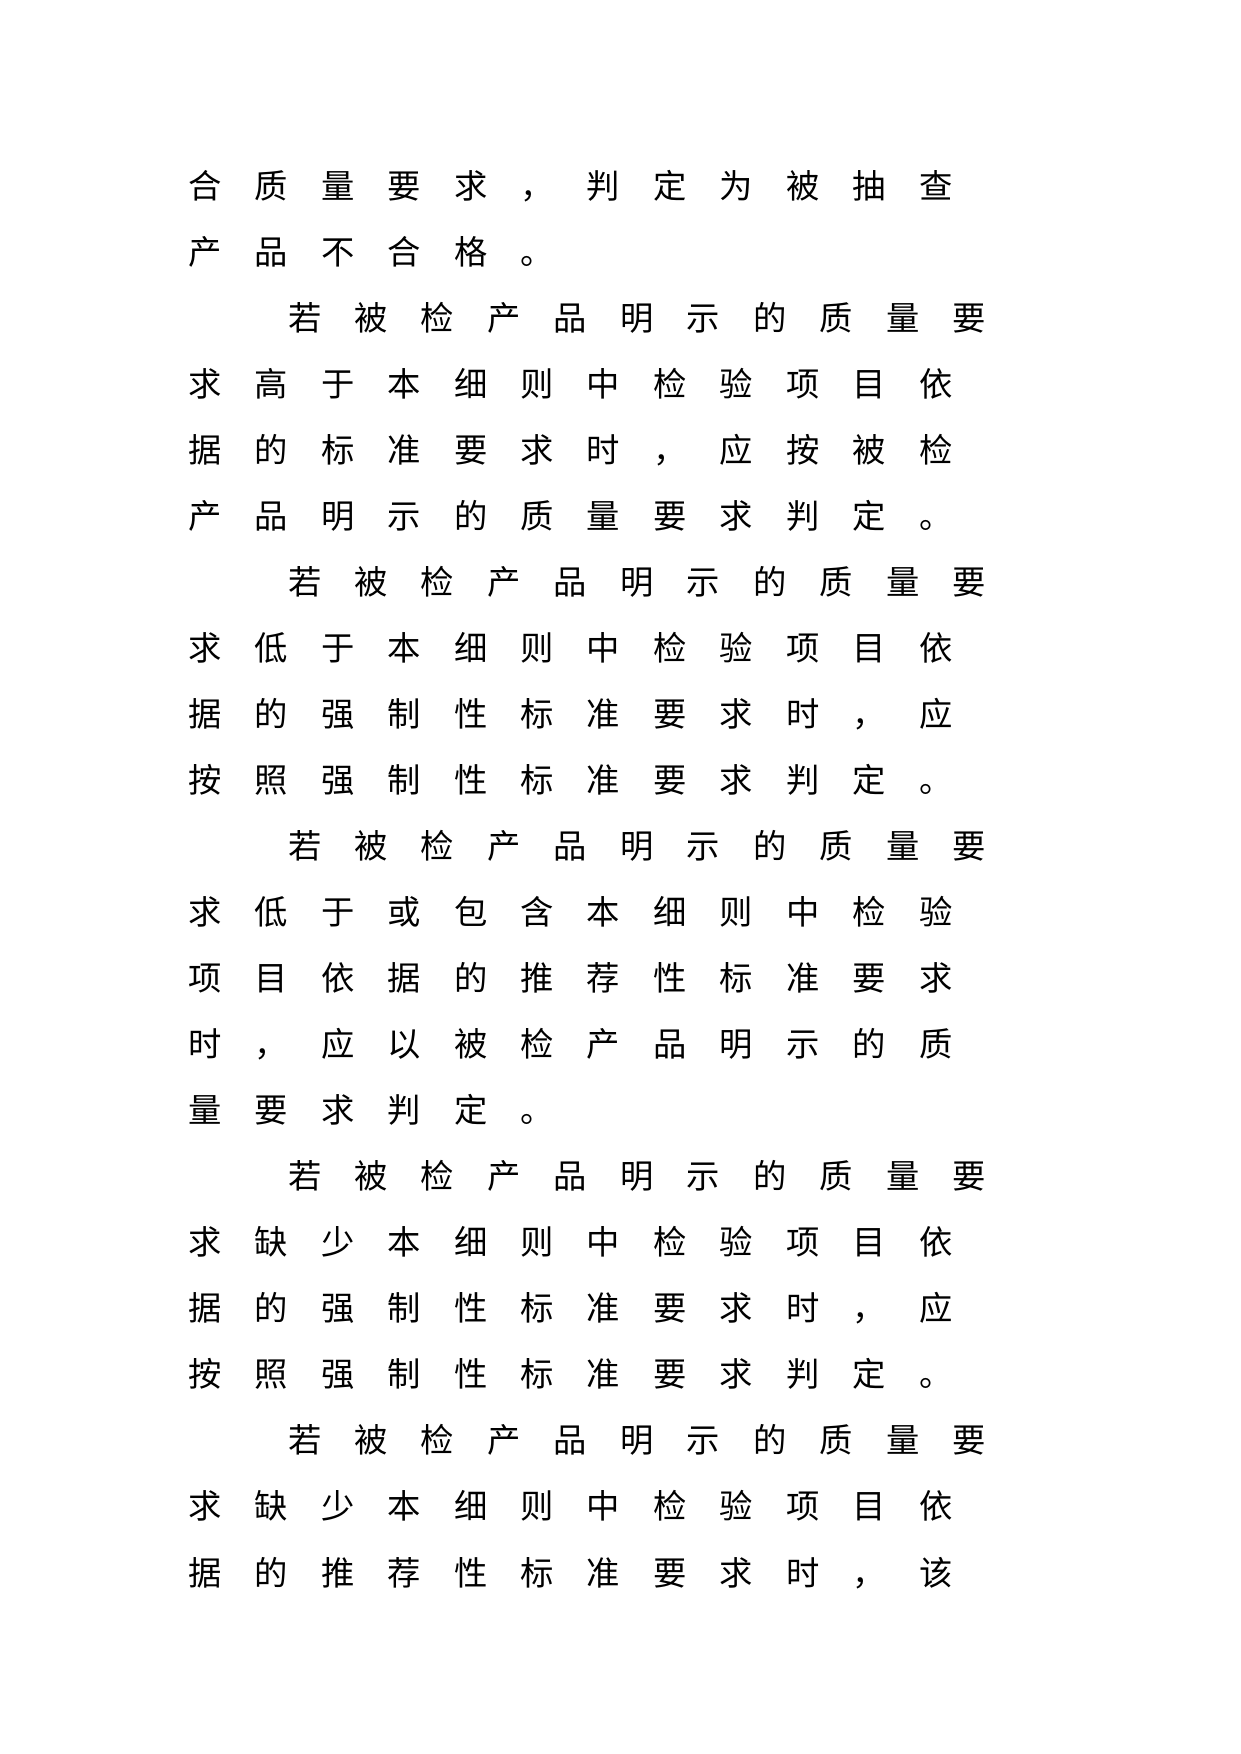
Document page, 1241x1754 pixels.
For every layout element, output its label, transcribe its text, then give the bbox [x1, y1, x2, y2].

text 若被检产品明示的质量要求缺少本细则中检验项目依据的强制性标准要求时，应按照强制性标准要求判定。 [188, 1141, 1047, 1405]
text 若被检产品明示的质量要求低于本细则中检验项目依据的强制性标准要求时，应按照强制性标准要求判定。 [188, 547, 1047, 811]
text 若被检产品明示的质量要求低于或包含本细则中检验项目依据的推荐性标准要求时，应以被检产品明示的质量要求判定。 [188, 811, 1047, 1141]
text 若被检产品明示的质量要求高于本细则中检验项目依据的标准要求时，应按被检产品明示的质量要求判定。 [188, 283, 1047, 547]
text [188, 1405, 1047, 1603]
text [188, 151, 1047, 283]
